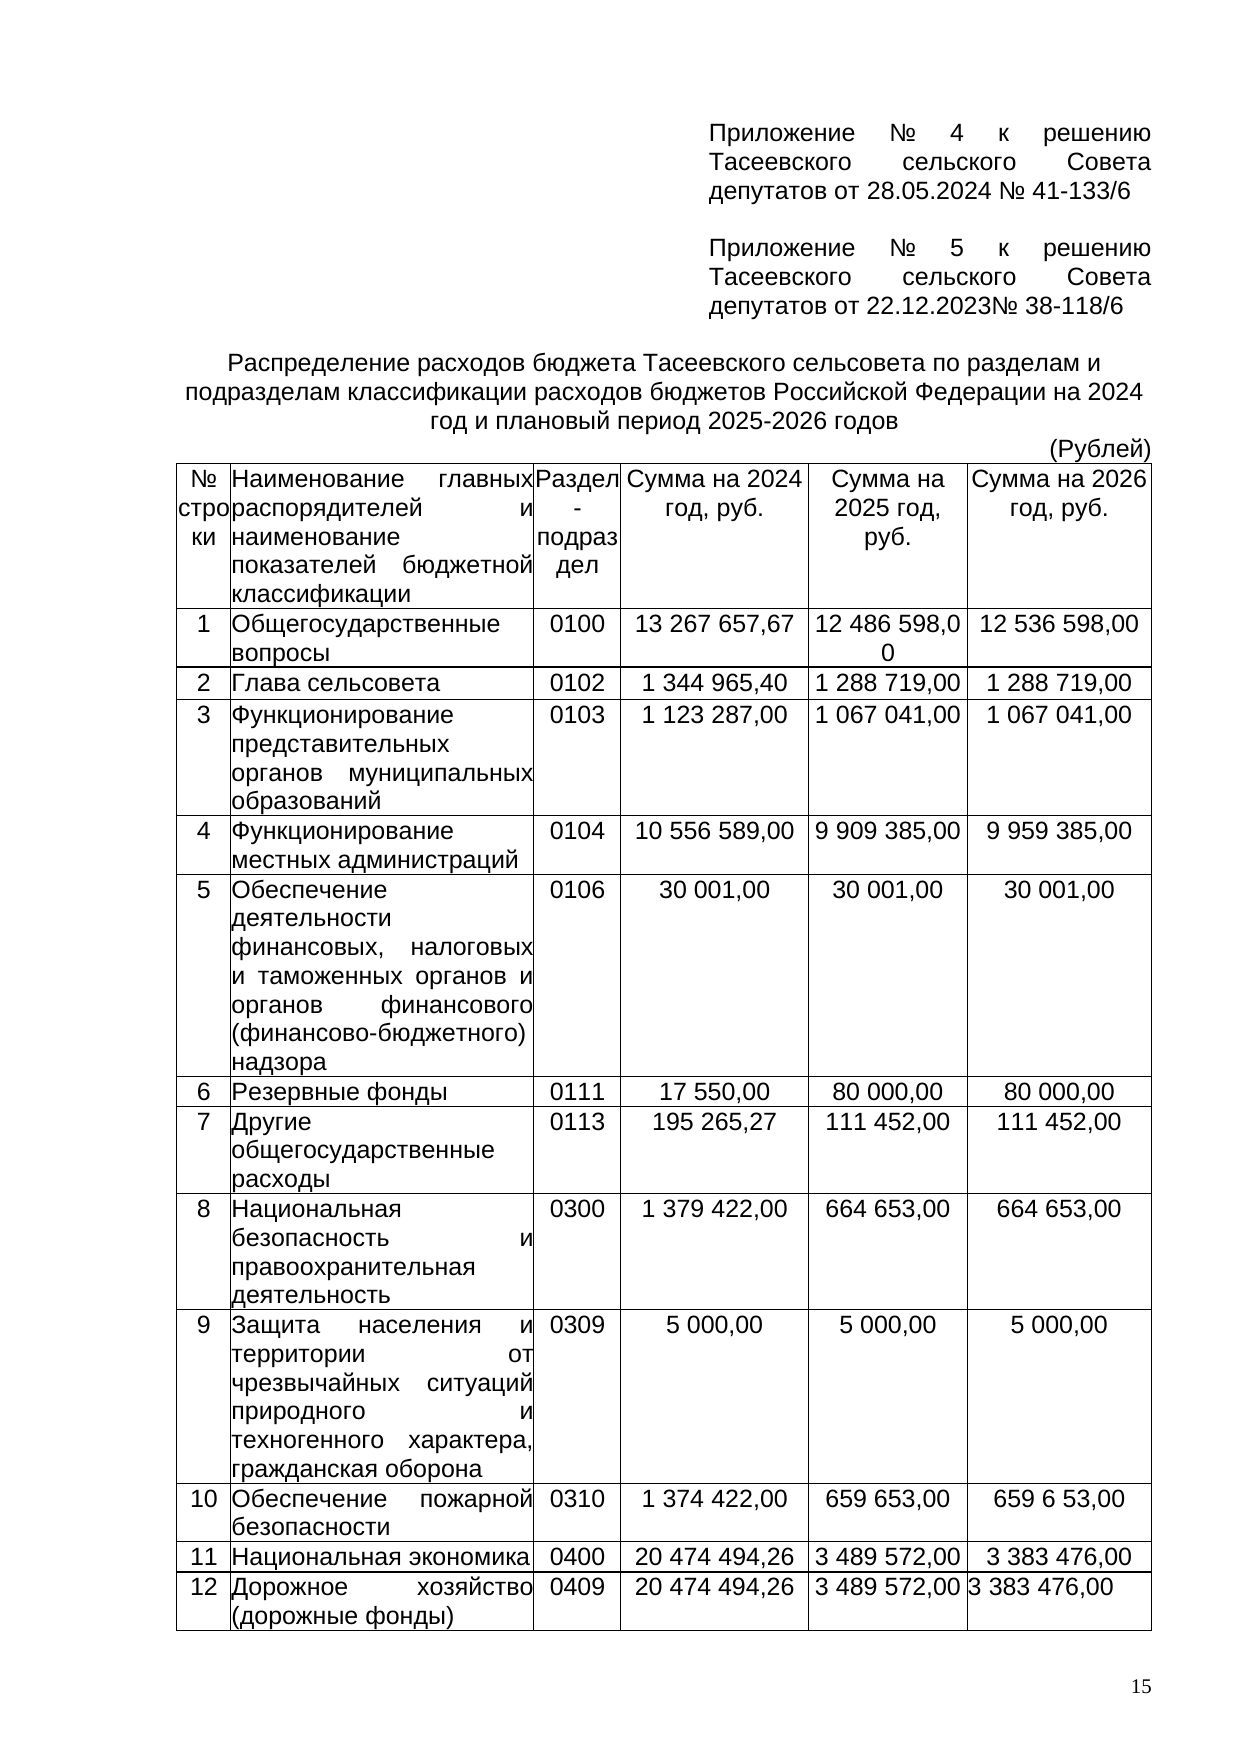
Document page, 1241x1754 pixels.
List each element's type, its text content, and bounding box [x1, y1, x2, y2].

table_cell Функционирование местных администраций [231, 816, 533, 874]
table_cell 111 452,00 [809, 1107, 967, 1193]
table_cell 5 [177, 875, 230, 1076]
table_cell 2 [177, 668, 230, 699]
table_cell 30 001,00 [809, 875, 967, 1076]
table_header Сумма на 2026 год, руб. [968, 464, 1151, 608]
table_cell 1 379 422,00 [621, 1194, 808, 1309]
table_cell 5 000,00 [621, 1310, 808, 1483]
table_cell 1 067 041,00 [968, 700, 1151, 815]
table_cell 664 653,00 [968, 1194, 1151, 1309]
text Приложение № 5 к решению Тасеевского сельского Совета депутатов от 22.12.2023№ 38-118/6 [709, 233, 1152, 319]
table_cell 3 489 572,00 [809, 1542, 967, 1571]
table_cell 12 [177, 1573, 230, 1630]
table_cell Обеспечение пожарной безопасности [231, 1484, 533, 1541]
table_header Сумма на 2025 год, руб. [809, 464, 967, 608]
table_cell Дорожное хозяйство (дорожные фонды) [231, 1573, 533, 1630]
table_cell 12 486 598,00 [809, 609, 967, 666]
table_cell Защита населения и территории от чрезвычайных ситуаций природного и техногенного характера, гражданская оборона [231, 1310, 533, 1483]
text Распределение расходов бюджета Тасеевского сельсовета по разделам и подразделам классификации расходов бюджетов Российской Федерации на 2024 год и плановый период 2025-2026 годов [177, 348, 1152, 434]
table_cell 7 [177, 1107, 230, 1193]
table_cell 0100 [534, 609, 620, 666]
table_cell 10 556 589,00 [621, 816, 808, 874]
table_cell 0309 [534, 1310, 620, 1483]
table_cell 17 550,00 [621, 1077, 808, 1106]
text Приложение № 4 к решению Тасеевского сельского Совета депутатов от 28.05.2024 № 41-133/6 [709, 118, 1152, 204]
table_cell 1 344 965,40 [621, 668, 808, 699]
table_cell 1 288 719,00 [968, 668, 1151, 699]
table_cell 3 383 476,00 [968, 1542, 1151, 1571]
table_cell 1 067 041,00 [809, 700, 967, 815]
table_cell Функционирование представительных органов муниципальных образований [231, 700, 533, 815]
table_cell 195 265,27 [621, 1107, 808, 1193]
table_header № строки [177, 464, 230, 608]
table_cell Общегосударственные вопросы [231, 609, 533, 666]
table_cell 111 452,00 [968, 1107, 1151, 1193]
table_cell 9 959 385,00 [968, 816, 1151, 874]
table_cell 0106 [534, 875, 620, 1076]
table_cell 3 [177, 700, 230, 815]
table_cell 0102 [534, 668, 620, 699]
table_cell Глава сельсовета [231, 668, 533, 699]
table_cell Национальная экономика [231, 1542, 533, 1571]
table_cell 0310 [534, 1484, 620, 1541]
table_header Наименование главных распорядителей и наименование показателей бюджетной классификации [231, 464, 533, 608]
table_cell 3 383 476,00 [968, 1573, 1151, 1630]
table_cell 1 374 422,00 [621, 1484, 808, 1541]
table_header Раздел-подраздел [534, 464, 620, 608]
table_cell 659 6 53,00 [968, 1484, 1151, 1541]
table_cell 12 536 598,00 [968, 609, 1151, 666]
table_cell 3 489 572,00 [809, 1573, 967, 1630]
table_cell 0400 [534, 1542, 620, 1571]
table_cell Резервные фонды [231, 1077, 533, 1106]
table_cell 13 267 657,67 [621, 609, 808, 666]
table_cell 11 [177, 1542, 230, 1571]
table_cell 4 [177, 816, 230, 874]
table_cell Обеспечение деятельности финансовых, налоговых и таможенных органов и органов финансового (финансово-бюджетного) надзора [231, 875, 533, 1076]
table_cell 0409 [534, 1573, 620, 1630]
table_cell 20 474 494,26 [621, 1573, 808, 1630]
table_cell 0300 [534, 1194, 620, 1309]
table_cell 30 001,00 [621, 875, 808, 1076]
table_cell 0104 [534, 816, 620, 874]
table_cell 30 001,00 [968, 875, 1151, 1076]
table_cell 1 123 287,00 [621, 700, 808, 815]
table_cell Другие общегосударственные расходы [231, 1107, 533, 1193]
table_cell 1 288 719,00 [809, 668, 967, 699]
table_cell 10 [177, 1484, 230, 1541]
table_cell 0113 [534, 1107, 620, 1193]
table_cell 80 000,00 [968, 1077, 1151, 1106]
table_cell 0103 [534, 700, 620, 815]
table_cell 0111 [534, 1077, 620, 1106]
table_cell 659 653,00 [809, 1484, 967, 1541]
table_cell 5 000,00 [809, 1310, 967, 1483]
text (Рублей) [177, 434, 1152, 463]
table_cell 20 474 494,26 [621, 1542, 808, 1571]
table_cell 664 653,00 [809, 1194, 967, 1309]
table_cell 80 000,00 [809, 1077, 967, 1106]
table_cell 1 [177, 609, 230, 666]
table_header Сумма на 2024 год, руб. [621, 464, 808, 608]
table_cell 9 [177, 1310, 230, 1483]
table_cell Национальная безопасность и правоохранительная деятельность [231, 1194, 533, 1309]
table_cell 5 000,00 [968, 1310, 1151, 1483]
table_cell 8 [177, 1194, 230, 1309]
table_cell 6 [177, 1077, 230, 1106]
table_cell 9 909 385,00 [809, 816, 967, 874]
